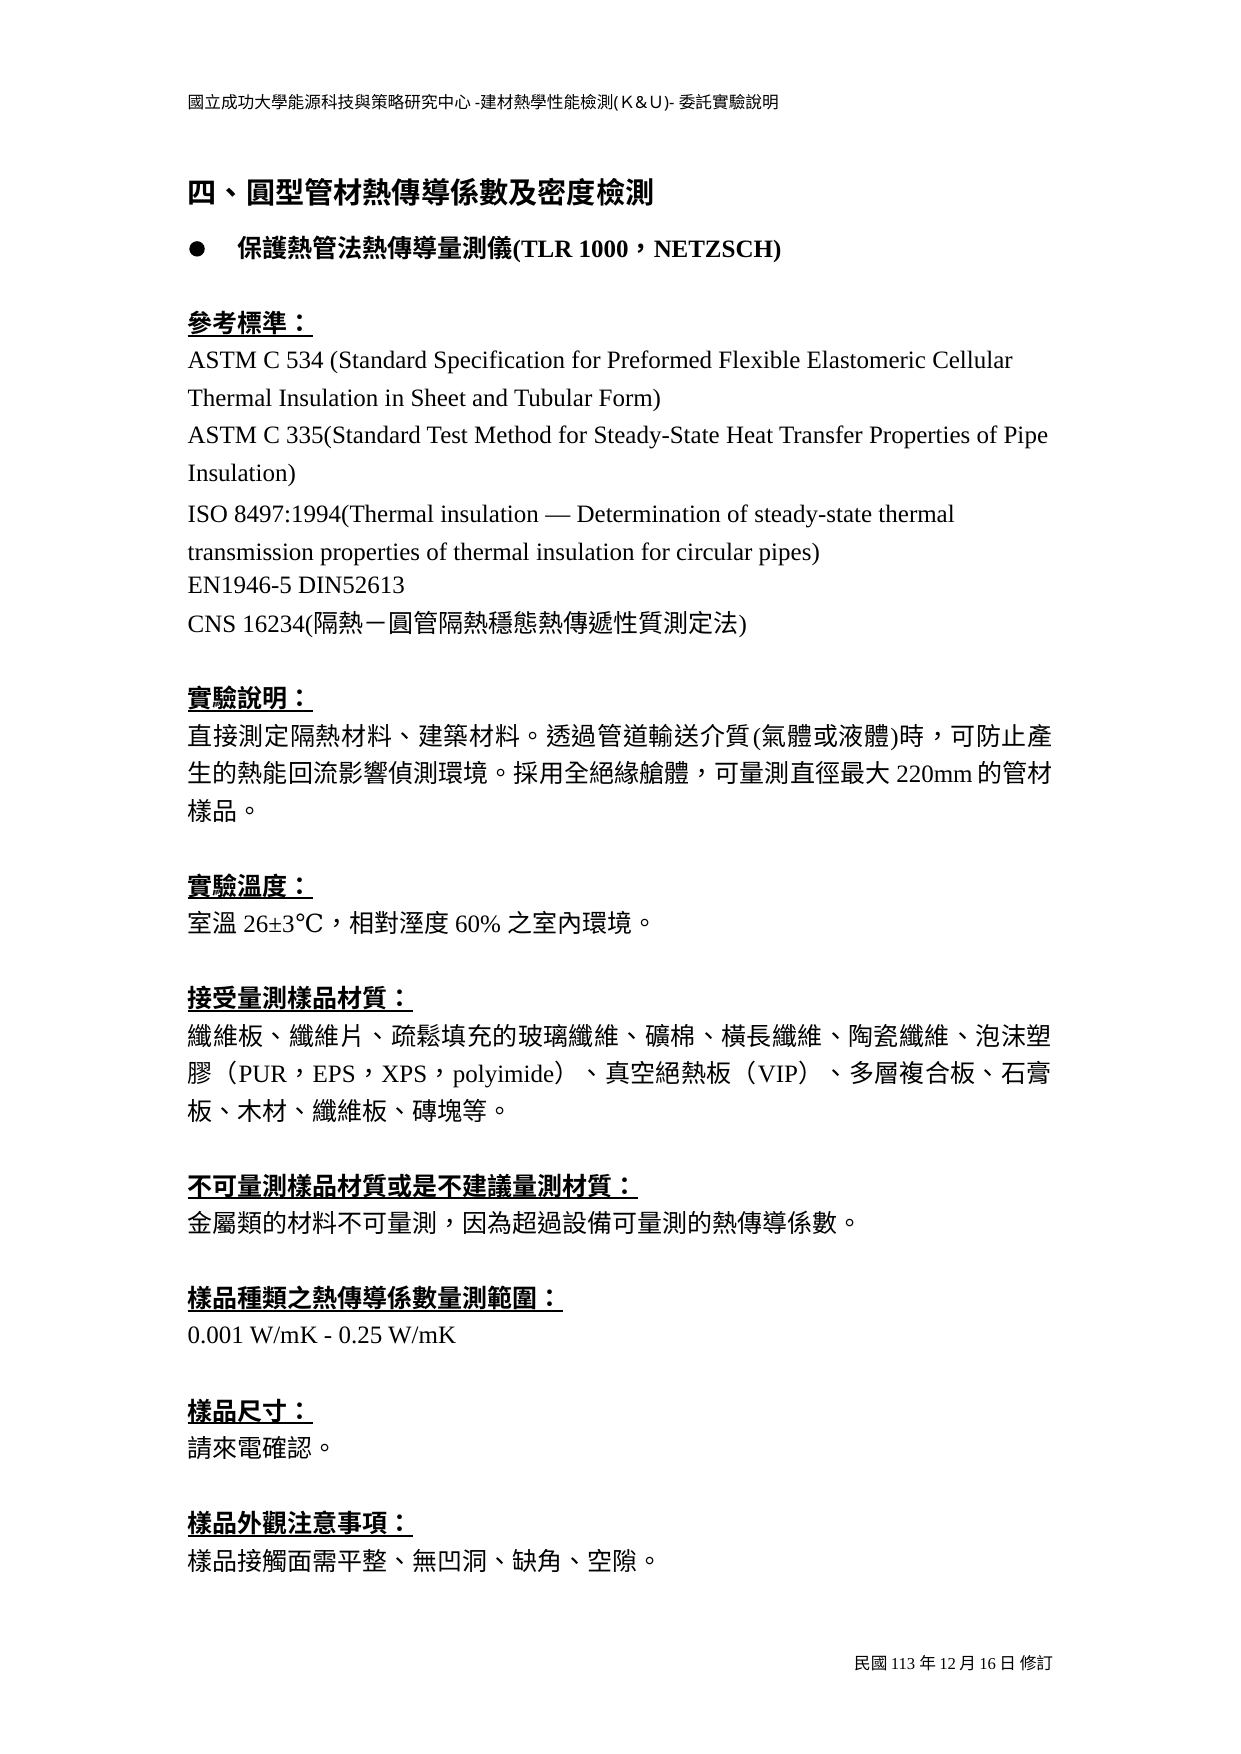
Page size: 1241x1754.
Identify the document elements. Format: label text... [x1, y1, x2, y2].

text EN1946-5 DIN52613 [187, 566, 1053, 603]
subtitle ASTM C 335(Standard Test Method for Steady-State Heat Transfer Properties of Pipe Insulation) [187, 416, 1053, 491]
text CNS 16234(隔熱－圓管隔熱穩態熱傳遞性質測定法) [187, 603, 1053, 641]
text 請來電確認。 [187, 1428, 1053, 1466]
text 實驗溫度： [187, 866, 1053, 903]
text 樣品接觸面需平整、無凹洞、缺角、空隙。 [187, 1541, 1053, 1578]
text 直接測定隔熱材料、建築材料。透過管道輸送介質(氣體或液體)時，可防止產生的熱能回流影響偵測環境。採用全絕緣艙體，可量測直徑最大220mm的管材樣品。 [187, 716, 1053, 828]
list 保護熱管法熱傳導量測儀(TLR 1000，NETZSCH) [187, 228, 1053, 266]
text 0.001 W/mK - 0.25 W/mK [187, 1316, 1053, 1353]
text 參考標準： [187, 303, 1053, 341]
text 金屬類的材料不可量測，因為超過設備可量測的熱傳導係數。 [187, 1203, 1053, 1241]
text 接受量測樣品材質： [187, 978, 1053, 1016]
text 樣品種類之熱傳導係數量測範圍： [187, 1278, 1053, 1316]
text 不可量測樣品材質或是不建議量測材質： [187, 1166, 1053, 1203]
text 纖維板、纖維片、疏鬆填充的玻璃纖維、礦棉、橫長纖維、陶瓷纖維、泡沫塑膠（PUR，EPS，XPS，polyimide）、真空絕熱板（VIP）、多層複合板、石膏板、木材、纖維板、磚塊等。 [187, 1016, 1053, 1128]
text ASTM C 534 (Standard Specification for Preformed Flexible Elastomeric Cellular Thermal Insulation in Sheet and Tubular Form) [187, 341, 1053, 416]
text 室溫 26±3℃，相對溼度 60% 之室內環境。 [187, 903, 1053, 941]
text 樣品外觀注意事項： [187, 1503, 1053, 1541]
text ISO 8497:1994(Thermal insulation — Determination of steady-state thermal transmission properties of thermal insulation for circular pipes) [187, 491, 1053, 566]
text 樣品尺寸： [187, 1391, 1053, 1428]
text 實驗說明： [187, 678, 1053, 716]
text 四、圓型管材熱傳導係數及密度檢測 [187, 153, 1053, 228]
